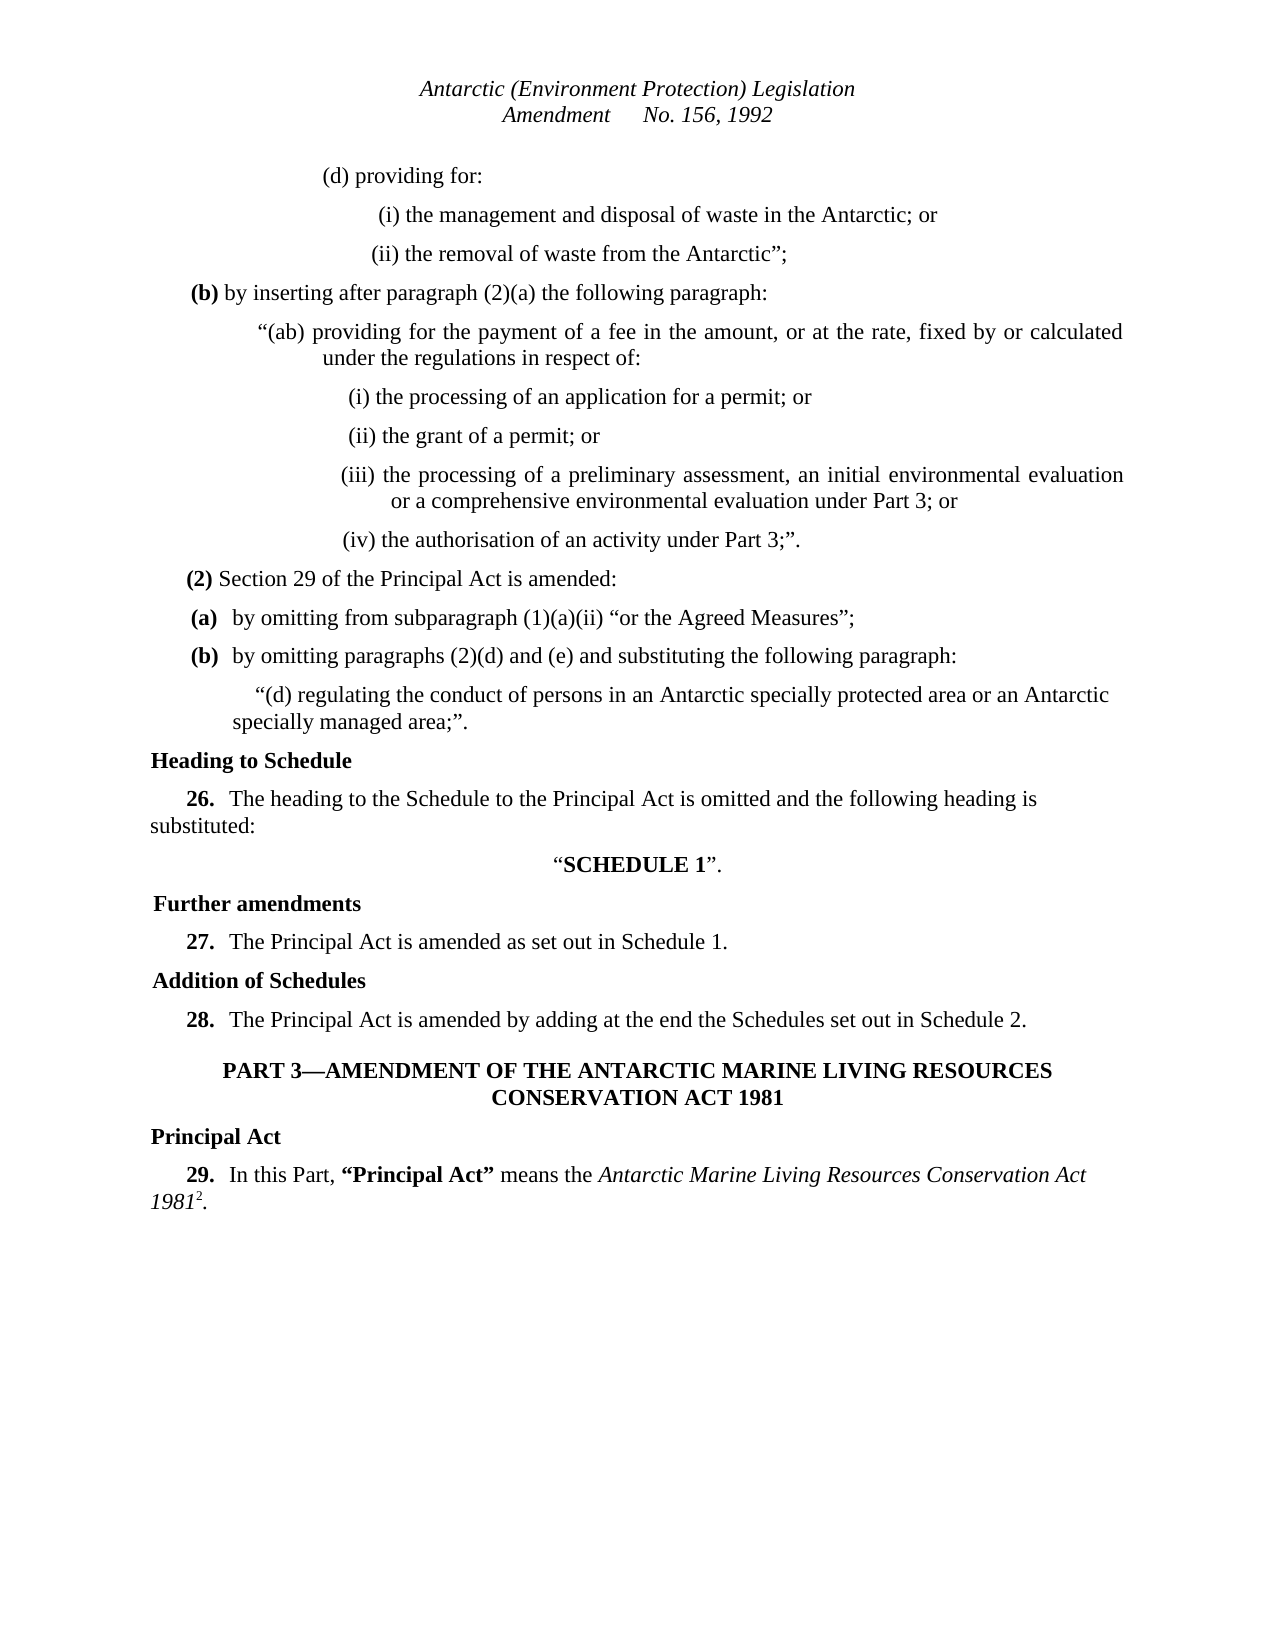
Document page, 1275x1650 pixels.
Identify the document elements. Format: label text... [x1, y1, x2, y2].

text Principal Act [151, 1123, 1125, 1149]
text (ii) the removal of waste from the Antarctic”; [371, 240, 1125, 267]
text Further amendments [153, 889, 1125, 916]
text (d) providing for: [322, 162, 1125, 189]
text 26. The heading to the Schedule to the Principal Act is omitted and the following heading is substituted: [150, 786, 1125, 838]
text (ii) the grant of a permit; or [348, 422, 1125, 448]
text 28. The Principal Act is amended by adding at the end the Schedules set out in Schedule 2. [150, 1006, 1125, 1032]
text (i) the management and disposal of waste in the Antarctic; or [378, 201, 1125, 228]
text 27. The Principal Act is amended as set out in Schedule 1. [186, 928, 1125, 955]
text (iv) the authorisation of an activity under Part 3;”. [342, 526, 1125, 552]
text “SCHEDULE 1”. [150, 851, 1125, 877]
text “(ab) providing for the payment of a fee in the amount, or at the rate, fixed by or calculated under the regulations in respect of: [257, 318, 1125, 371]
text (b) by inserting after paragraph (2)(a) the following paragraph: [191, 279, 1125, 305]
text PART 3—AMENDMENT OF THE ANTARCTIC MARINE LIVING RESOURCES CONSERVATION ACT 1981 [150, 1057, 1125, 1110]
text 29. In this Part, “Principal Act” means the Antarctic Marine Living Resources Conservation Act 19812. [150, 1162, 1125, 1214]
text (2) Section 29 of the Principal Act is amended: [186, 565, 1125, 591]
text Addition of Schedules [152, 967, 1125, 994]
text “(d) regulating the conduct of persons in an Antarctic specially protected area or an Antarctic specially managed area;”. [232, 681, 1125, 734]
list by omitting from subparagraph (1)(a)(ii) “or the Agreed Measures”; [191, 604, 1125, 630]
text Heading to Schedule [151, 747, 1125, 773]
list by omitting paragraphs (2)(d) and (e) and substituting the following paragraph: [191, 643, 1125, 669]
text (i) the processing of an application for a permit; or [348, 383, 1125, 409]
text (iii) the processing of a preliminary assessment, an initial environmental evaluation or a comprehensive environmental evaluation under Part 3; or [341, 461, 1125, 513]
